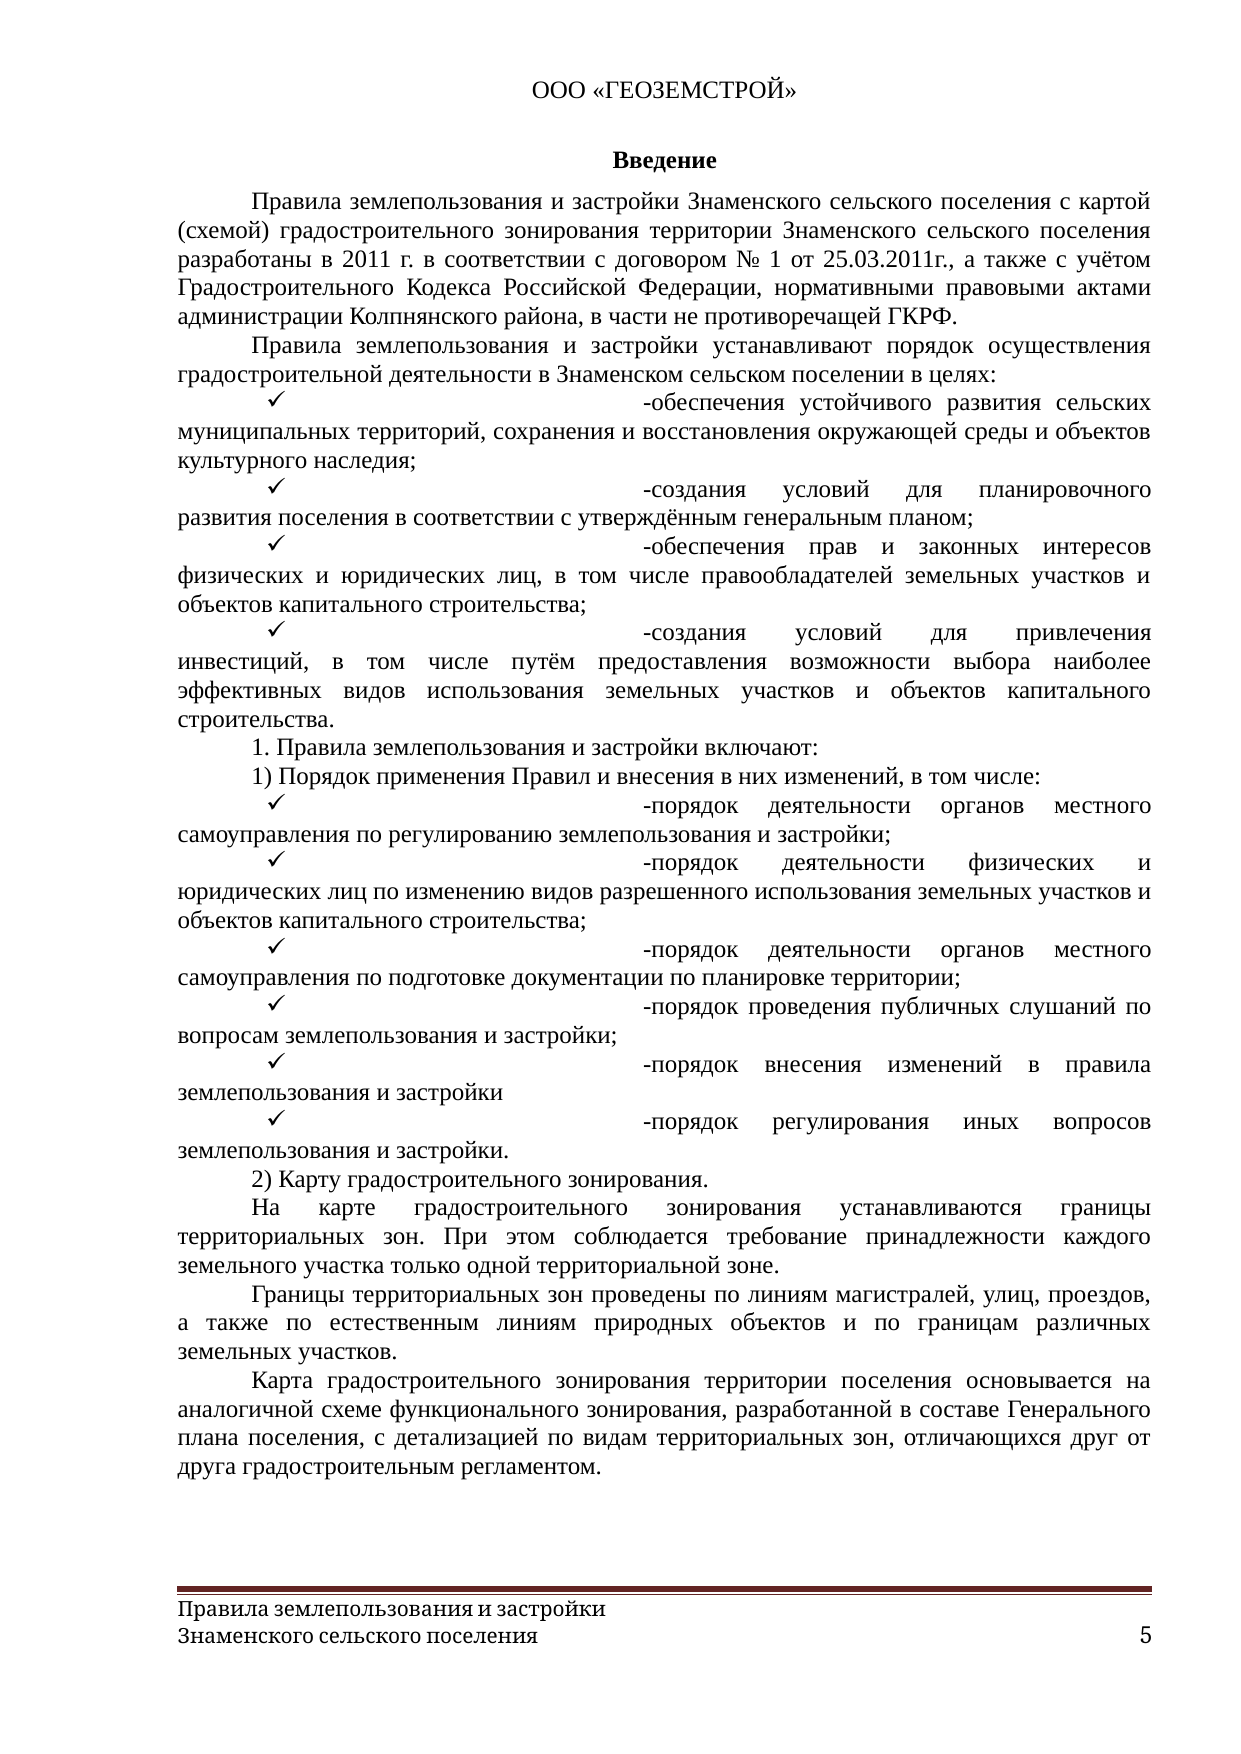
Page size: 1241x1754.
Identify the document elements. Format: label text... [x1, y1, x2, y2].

text Карта градостроительного зонирования территории поселения основывается на аналогичной схеме функционального зонирования, разработанной в составе Генерального плана поселения, с детализацией по видам территориальных зон, отличающихся друг от друга градостроительным регламентом. [177, 1365, 1152, 1480]
text -порядок регулирования иных вопросов землепользования и застройки. [177, 1106, 1152, 1164]
text Границы территориальных зон проведены по линиям магистралей, улиц, проездов, а также по естественным линиям природных объектов и по границам различных земельных участков. [177, 1279, 1152, 1365]
text Правила землепользования и застройки Знаменского сельского поселения с картой (схемой) градостроительного зонирования территории Знаменского сельского поселения разработаны в 2011 г. в соответствии с договором № 1 от 25.03.2011г., а также с учётом Градостроительного Кодекса Российской Федерации, нормативными правовыми актами администрации Колпнянского района, в части не противоречащей ГКРФ. [177, 186, 1152, 330]
text -порядок деятельности органов местного самоуправления по регулированию землепользования и застройки; [177, 790, 1152, 847]
text -порядок проведения публичных слушаний по вопросам землепользования и застройки; [177, 991, 1152, 1049]
text На карте градостроительного зонирования устанавливаются границы территориальных зон. При этом соблюдается требование принадлежности каждого земельного участка только одной территориальной зоне. [177, 1192, 1152, 1279]
text -порядок деятельности физических и юридических лиц по изменению видов разрешенного использования земельных участков и объектов капитального строительства; [177, 847, 1152, 934]
text -создания условий для привлечения инвестиций, в том числе путём предоставления возможности выбора наиболее эффективных видов использования земельных участков и объектов капитального строительства. [177, 617, 1152, 732]
text 1. Правила землепользования и застройки включают: [177, 732, 1152, 761]
text -порядок внесения изменений в правила землепользования и застройки [177, 1049, 1152, 1106]
text -порядок деятельности органов местного самоуправления по подготовке документации по планировке территории; [177, 934, 1152, 991]
subtitle Введение [177, 145, 1152, 174]
text -создания условий для планировочного развития поселения в соответствии с утверждённым генеральным планом; [177, 474, 1152, 531]
text Правила землепользования и застройки устанавливают порядок осуществления градостроительной деятельности в Знаменском сельском поселении в целях: [177, 330, 1152, 387]
text 2) Карту градостроительного зонирования. [177, 1164, 1152, 1192]
text -обеспечения прав и законных интересов физических и юридических лиц, в том числе правообладателей земельных участков и объектов капитального строительства; [177, 531, 1152, 617]
text -обеспечения устойчивого развития сельских муниципальных территорий, сохранения и восстановления окружающей среды и объектов культурного наследия; [177, 387, 1152, 474]
text 1) Порядок применения Правил и внесения в них изменений, в том числе: [177, 761, 1152, 790]
